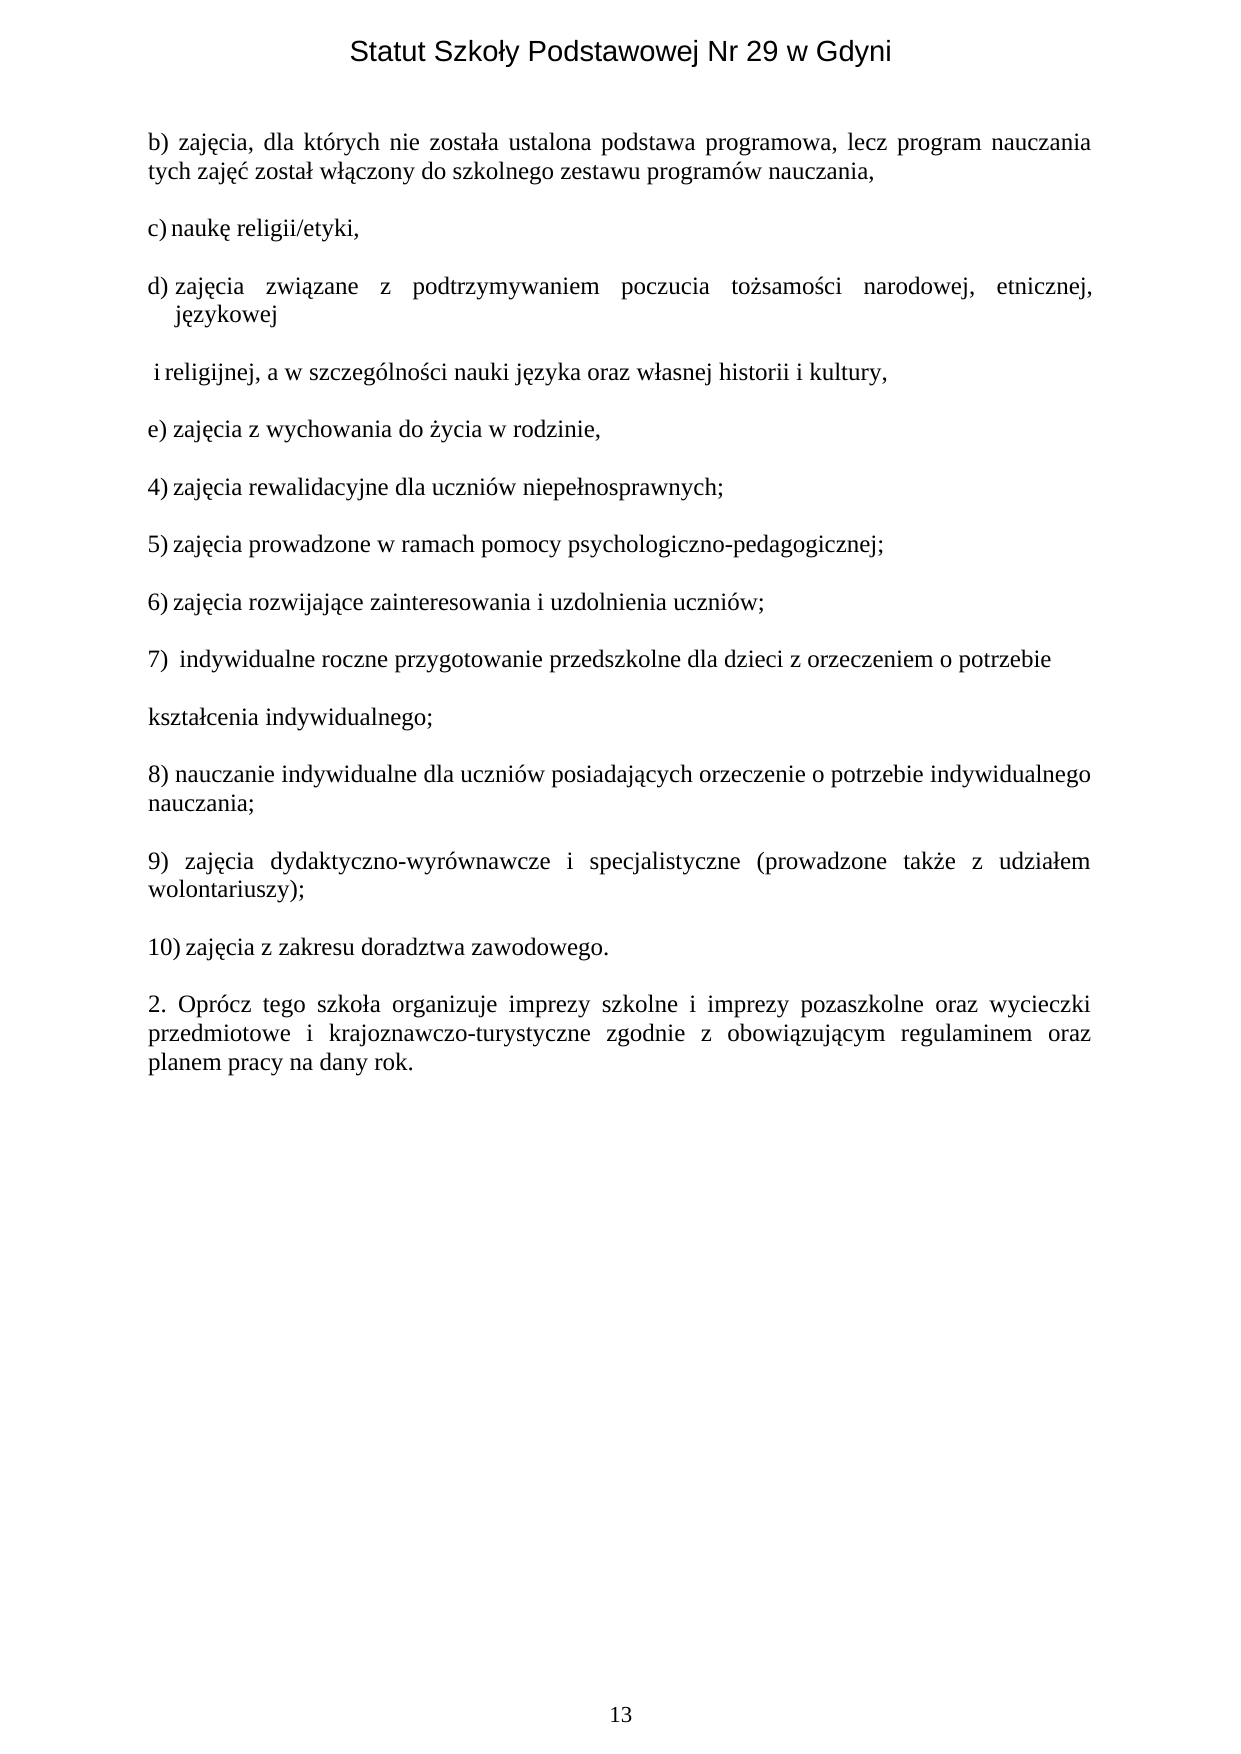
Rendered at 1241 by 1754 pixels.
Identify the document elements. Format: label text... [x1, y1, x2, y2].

list naukę religii/etyki, [147, 213, 1094, 242]
text 8) nauczanie indywidualne dla uczniów posiadających orzeczenie o potrzebie indywidualnego nauczania; [148, 759, 1092, 817]
list zajęcia rewalidacyjne dla uczniów niepełnosprawnych; [147, 472, 1094, 501]
list zajęcia związane z podtrzymywaniem poczucia tożsamości narodowej, etnicznej, językowej [147, 271, 1094, 328]
list zajęcia prowadzone w ramach pomocy psychologiczno-pedagogicznej; [147, 529, 1094, 558]
text 9) zajęcia dydaktyczno-wyrównawcze i specjalistyczne (prowadzone także z udziałem wolontariuszy); [148, 846, 1092, 903]
list zajęcia z zakresu doradztwa zawodowego. [147, 932, 1094, 961]
list zajęcia rozwijające zainteresowania i uzdolnienia uczniów; [147, 587, 1094, 616]
text kształcenia indywidualnego; [148, 702, 1094, 731]
list indywidualne roczne przygotowanie przedszkolne dla dzieci z orzeczeniem o potrzebie [147, 644, 1094, 673]
text 2. Oprócz tego szkoła organizuje imprezy szkolne i imprezy pozaszkolne oraz wycieczki przedmiotowe i krajoznawczo-turystyczne zgodnie z obowiązującym regulaminem oraz planem pracy na dany rok. [148, 989, 1092, 1076]
list religijnej, a w szczególności nauki języka oraz własnej historii i kultury, [153, 357, 1094, 386]
list zajęcia z wychowania do życia w rodzinie, [147, 414, 1094, 443]
text b) zajęcia, dla których nie została ustalona podstawa programowa, lecz program nauczania tych zajęć został włączony do szkolnego zestawu programów nauczania, [148, 127, 1092, 184]
